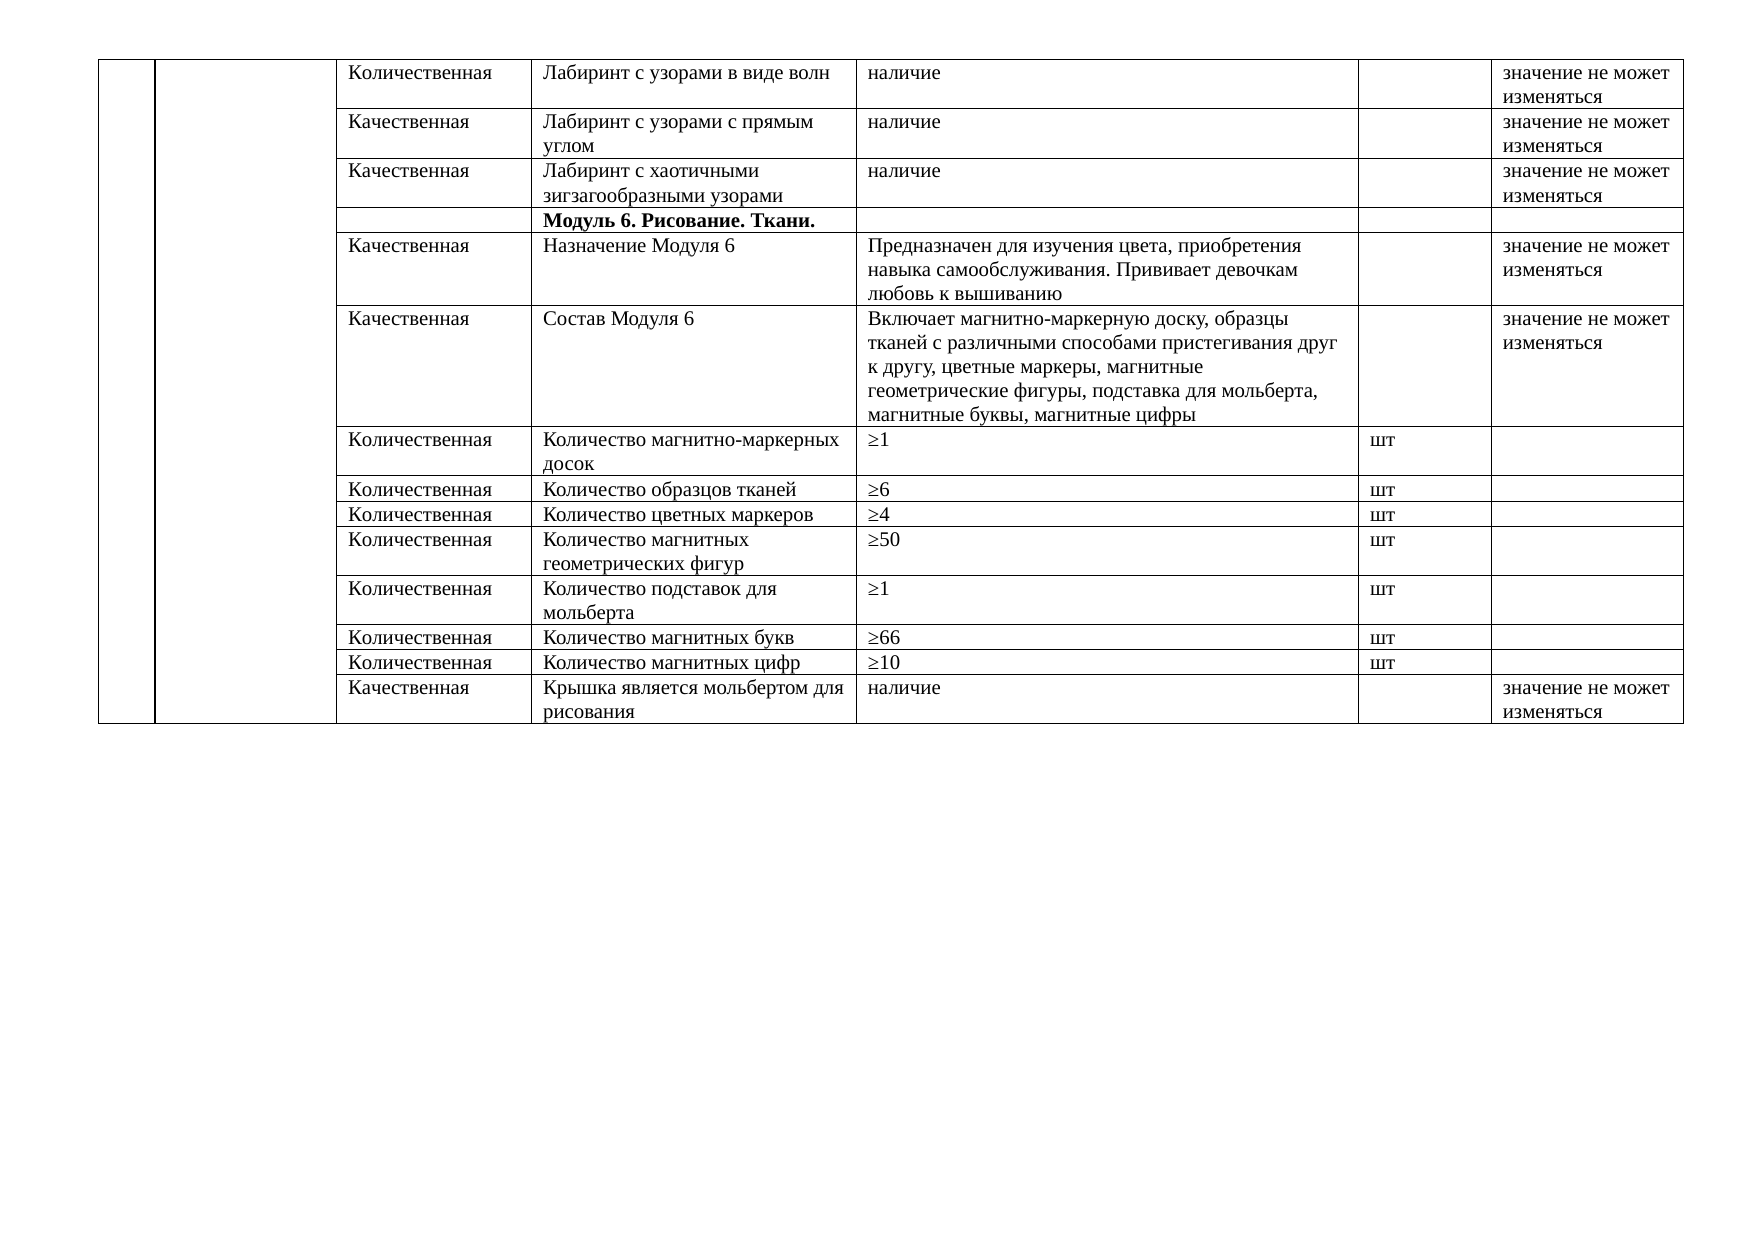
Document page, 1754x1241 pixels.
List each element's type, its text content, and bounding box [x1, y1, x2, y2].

table_cell значение не может изменяться [1492, 233, 1683, 305]
table_cell Назначение Модуля 6 [532, 233, 856, 305]
table_cell наличие [857, 109, 1358, 157]
table_cell Количество подставок для мольберта [532, 576, 856, 624]
table_cell шт [1359, 527, 1491, 575]
table_cell наличие [857, 675, 1358, 723]
table_cell Количественная [337, 427, 531, 475]
table_cell [1359, 208, 1491, 232]
table_cell ≥66 [857, 625, 1358, 649]
table_cell Предназначен для изучения цвета, приобретения навыка самообслуживания. Прививает девочкам любовь к вышиванию [857, 233, 1358, 305]
table_cell [1492, 208, 1683, 232]
table_cell [1359, 159, 1491, 207]
table_cell Состав Модуля 6 [532, 306, 856, 426]
table_cell шт [1359, 427, 1491, 475]
table_cell [1492, 427, 1683, 475]
table_cell шт [1359, 502, 1491, 526]
table_cell ≥10 [857, 650, 1358, 674]
table_cell [1359, 233, 1491, 305]
table_cell [857, 208, 1358, 232]
table_cell шт [1359, 576, 1491, 624]
table_cell Модуль 6. Рисование. Ткани. [532, 208, 856, 232]
table_cell значение не может изменяться [1492, 109, 1683, 157]
table_cell ≥1 [857, 576, 1358, 624]
table_cell Количественная [337, 650, 531, 674]
table_cell шт [1359, 625, 1491, 649]
table_cell Лабиринт с хаотичными зигзагообразными узорами [532, 159, 856, 207]
table_cell значение не может изменяться [1492, 675, 1683, 723]
table_cell Количество магнитно-маркерных досок [532, 427, 856, 475]
table_cell Лабиринт с узорами в виде волн [532, 60, 856, 108]
table_cell ≥6 [857, 476, 1358, 501]
table_cell ≥50 [857, 527, 1358, 575]
table_cell Количество магнитных цифр [532, 650, 856, 674]
table_cell Количественная [337, 476, 531, 501]
table_cell Качественная [337, 159, 531, 207]
table_cell Количественная [337, 625, 531, 649]
table_cell Качественная [337, 675, 531, 723]
table_cell [1359, 109, 1491, 157]
table_cell Количественная [337, 527, 531, 575]
table_cell [1492, 650, 1683, 674]
table_cell [1492, 502, 1683, 526]
table_cell значение не может изменяться [1492, 306, 1683, 426]
table_cell [337, 208, 531, 232]
table_cell Количественная [337, 576, 531, 624]
table_cell значение не может изменяться [1492, 60, 1683, 108]
table_cell [1492, 527, 1683, 575]
table_cell [1492, 576, 1683, 624]
table_cell шт [1359, 476, 1491, 501]
table_cell ≥1 [857, 427, 1358, 475]
table_cell шт [1359, 650, 1491, 674]
table_cell Количественная [337, 60, 531, 108]
table_cell Количество магнитных геометрических фигур [532, 527, 856, 575]
table_cell ≥4 [857, 502, 1358, 526]
table_cell [1359, 675, 1491, 723]
table_cell значение не может изменяться [1492, 159, 1683, 207]
table_cell наличие [857, 159, 1358, 207]
table_cell [1492, 625, 1683, 649]
table_cell наличие [857, 60, 1358, 108]
table_cell Включает магнитно-маркерную доску, образцы тканей с различными способами пристегивания друг к другу, цветные маркеры, магнитные геометрические фигуры, подставка для мольберта, магнитные буквы, магнитные цифры [857, 306, 1358, 426]
table_cell Лабиринт с узорами с прямым углом [532, 109, 856, 157]
table_cell [1359, 306, 1491, 426]
table_cell [1492, 476, 1683, 501]
table_cell Количество магнитных букв [532, 625, 856, 649]
table_cell Количество образцов тканей [532, 476, 856, 501]
table_cell Качественная [337, 109, 531, 157]
table_cell Качественная [337, 233, 531, 305]
table_cell Качественная [337, 306, 531, 426]
table_cell Крышка является мольбертом для рисования [532, 675, 856, 723]
table_cell [1359, 60, 1491, 108]
table_cell Количество цветных маркеров [532, 502, 856, 526]
table_cell Количественная [337, 502, 531, 526]
